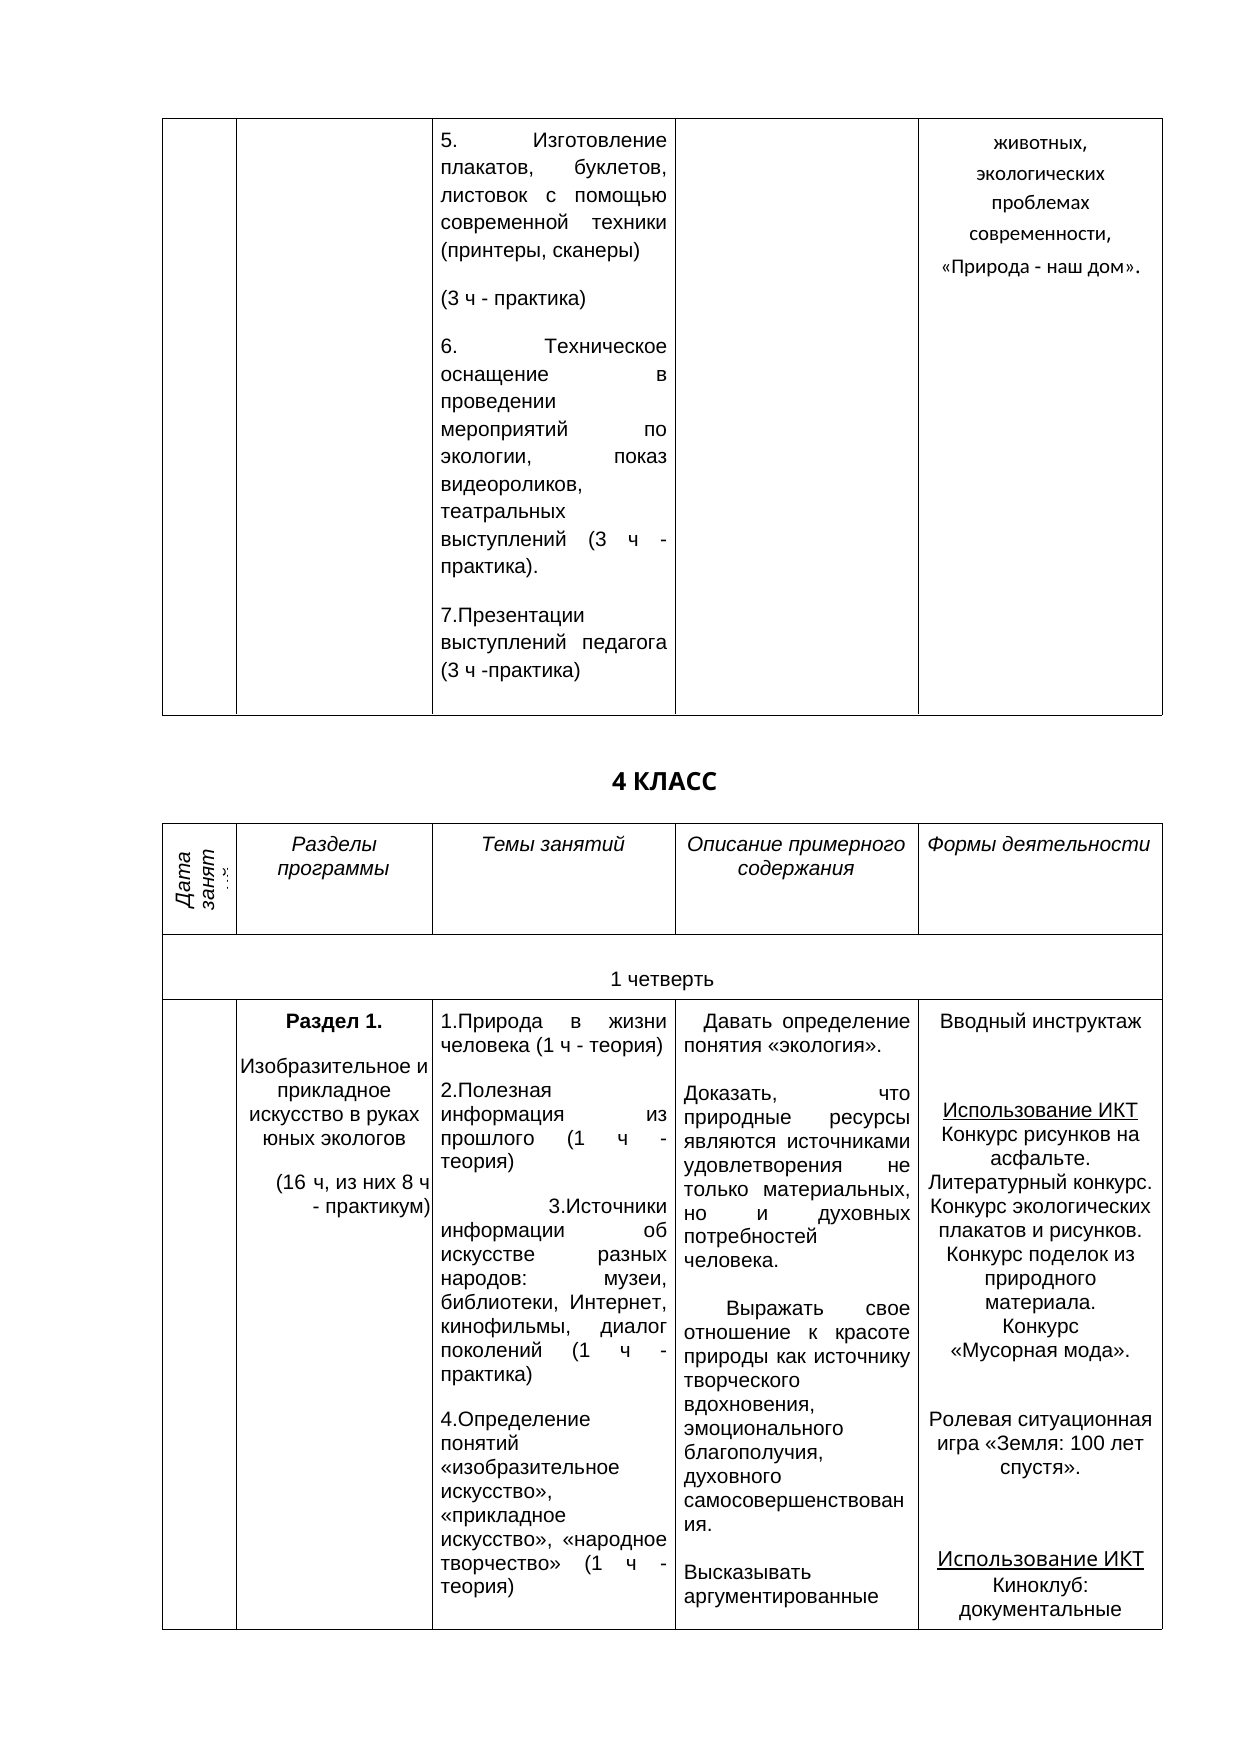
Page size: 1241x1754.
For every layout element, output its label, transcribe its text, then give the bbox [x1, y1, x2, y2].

table_header Дата занятий [163, 824, 236, 934]
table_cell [676, 119, 918, 714]
table_cell 1 четверть [163, 935, 1162, 999]
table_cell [433, 119, 675, 714]
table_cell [237, 1000, 432, 1629]
text 4 КЛАСС [177, 763, 1152, 797]
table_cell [433, 1000, 675, 1629]
table_header Разделы программы [237, 824, 432, 934]
table_header Темы занятий [433, 824, 675, 934]
table_cell [163, 119, 236, 714]
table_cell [919, 119, 1162, 714]
table_cell [163, 1000, 236, 1629]
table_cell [237, 119, 432, 714]
table_header Описание примерного содержания [676, 824, 918, 934]
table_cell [676, 1000, 918, 1629]
table_header Формы деятельности [919, 824, 1162, 934]
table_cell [919, 1000, 1162, 1629]
